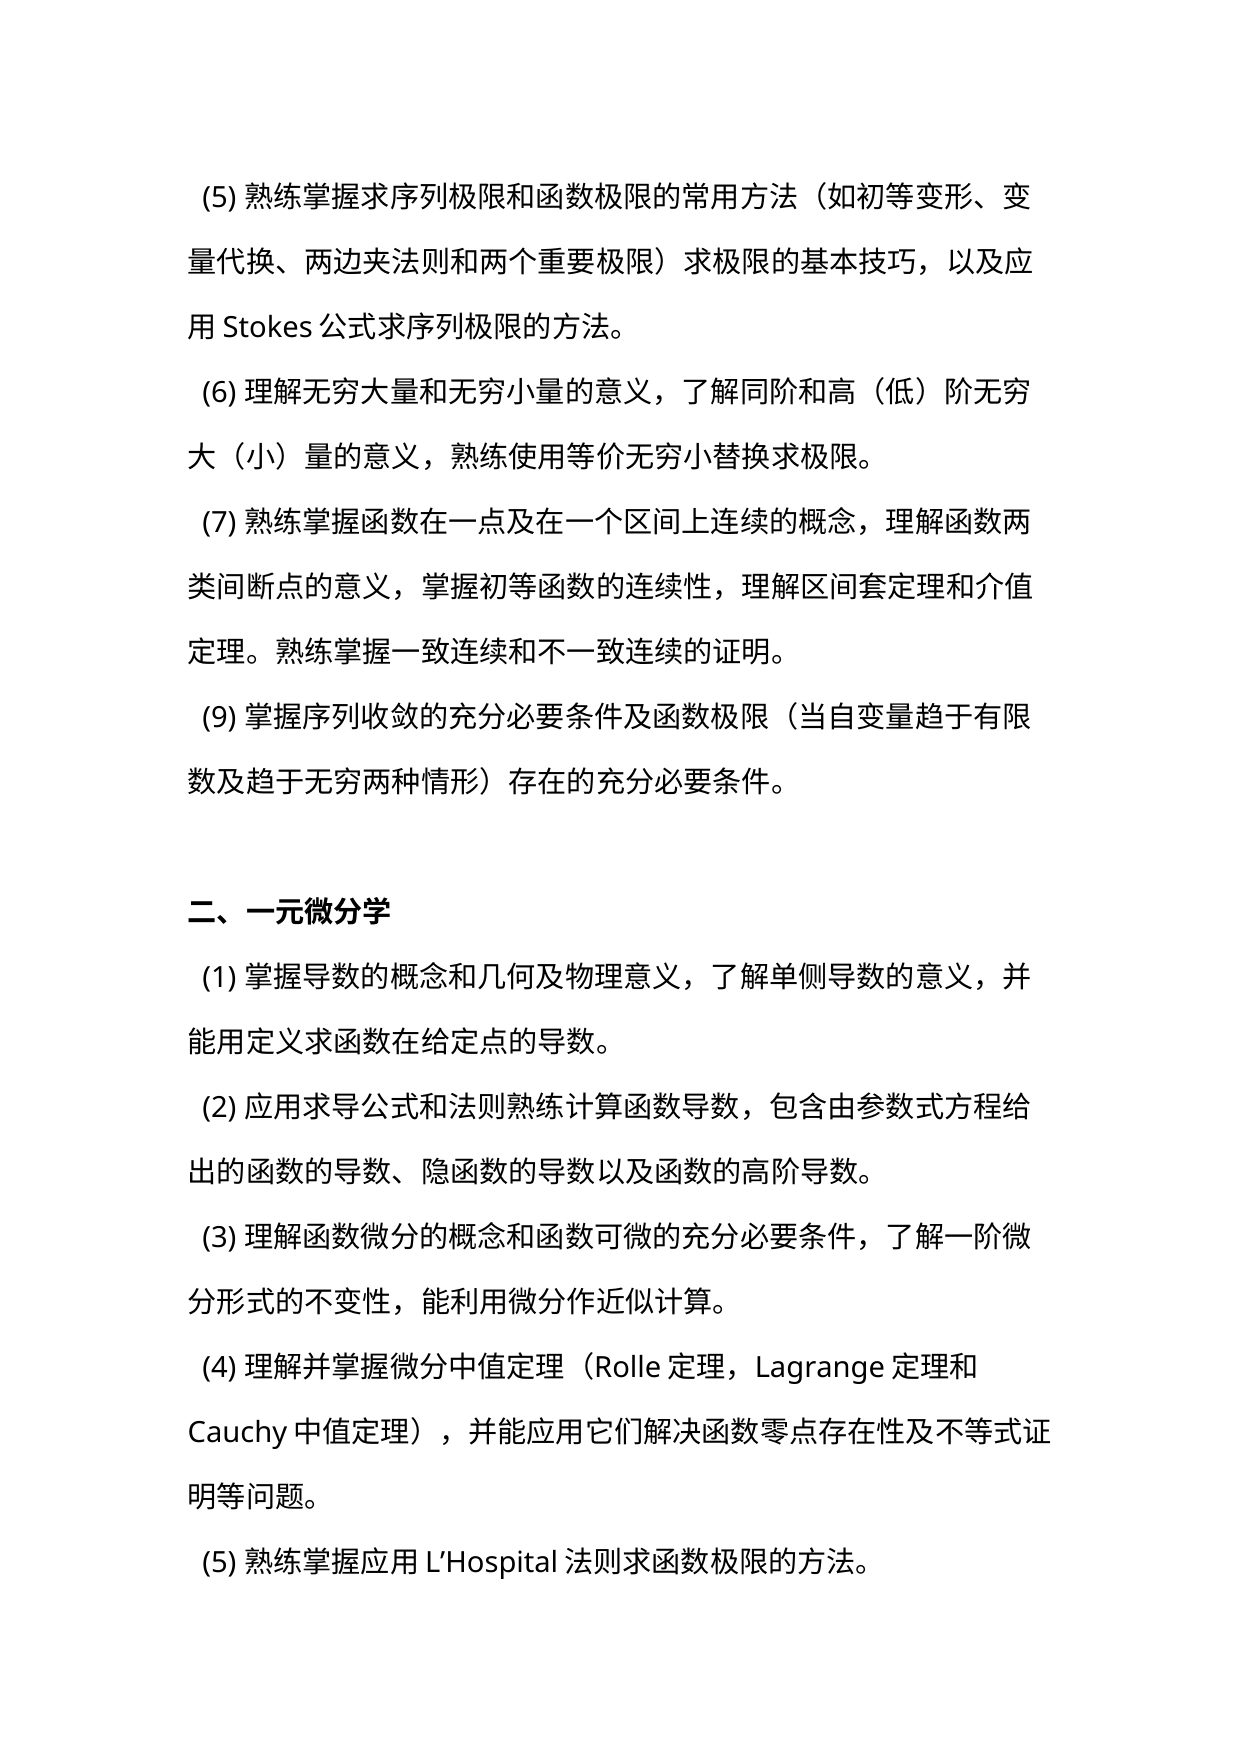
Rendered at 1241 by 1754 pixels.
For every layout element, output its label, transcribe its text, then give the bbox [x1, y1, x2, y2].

text (6) 理解无穷大量和无穷小量的意义，了解同阶和高（低）阶无穷大（小）量的意义，熟练使用等价无穷小替换求极限。 [187, 357, 1053, 487]
text (4) 理解并掌握微分中值定理（Rolle定理，Lagrange定理和Cauchy中值定理），并能应用它们解决函数零点存在性及不等式证明等问题。 [187, 1332, 1053, 1527]
text (5) 熟练掌握求序列极限和函数极限的常用方法（如初等变形、变量代换、两边夹法则和两个重要极限）求极限的基本技巧，以及应用Stokes公式求序列极限的方法。 [187, 162, 1053, 357]
text (7) 熟练掌握函数在一点及在一个区间上连续的概念，理解函数两类间断点的意义，掌握初等函数的连续性，理解区间套定理和介值定理。熟练掌握一致连续和不一致连续的证明。 [187, 487, 1053, 682]
text (2) 应用求导公式和法则熟练计算函数导数，包含由参数式方程给出的函数的导数、隐函数的导数以及函数的高阶导数。 [187, 1072, 1053, 1202]
text (5) 熟练掌握应用L’Hospital法则求函数极限的方法。 [187, 1527, 1053, 1592]
text (1) 掌握导数的概念和几何及物理意义，了解单侧导数的意义，并能用定义求函数在给定点的导数。 [187, 942, 1053, 1072]
text (3) 理解函数微分的概念和函数可微的充分必要条件，了解一阶微分形式的不变性，能利用微分作近似计算。 [187, 1202, 1053, 1332]
text (9) 掌握序列收敛的充分必要条件及函数极限（当自变量趋于有限数及趋于无穷两种情形）存在的充分必要条件。 [187, 682, 1053, 812]
text 二、一元微分学 [187, 877, 1053, 942]
